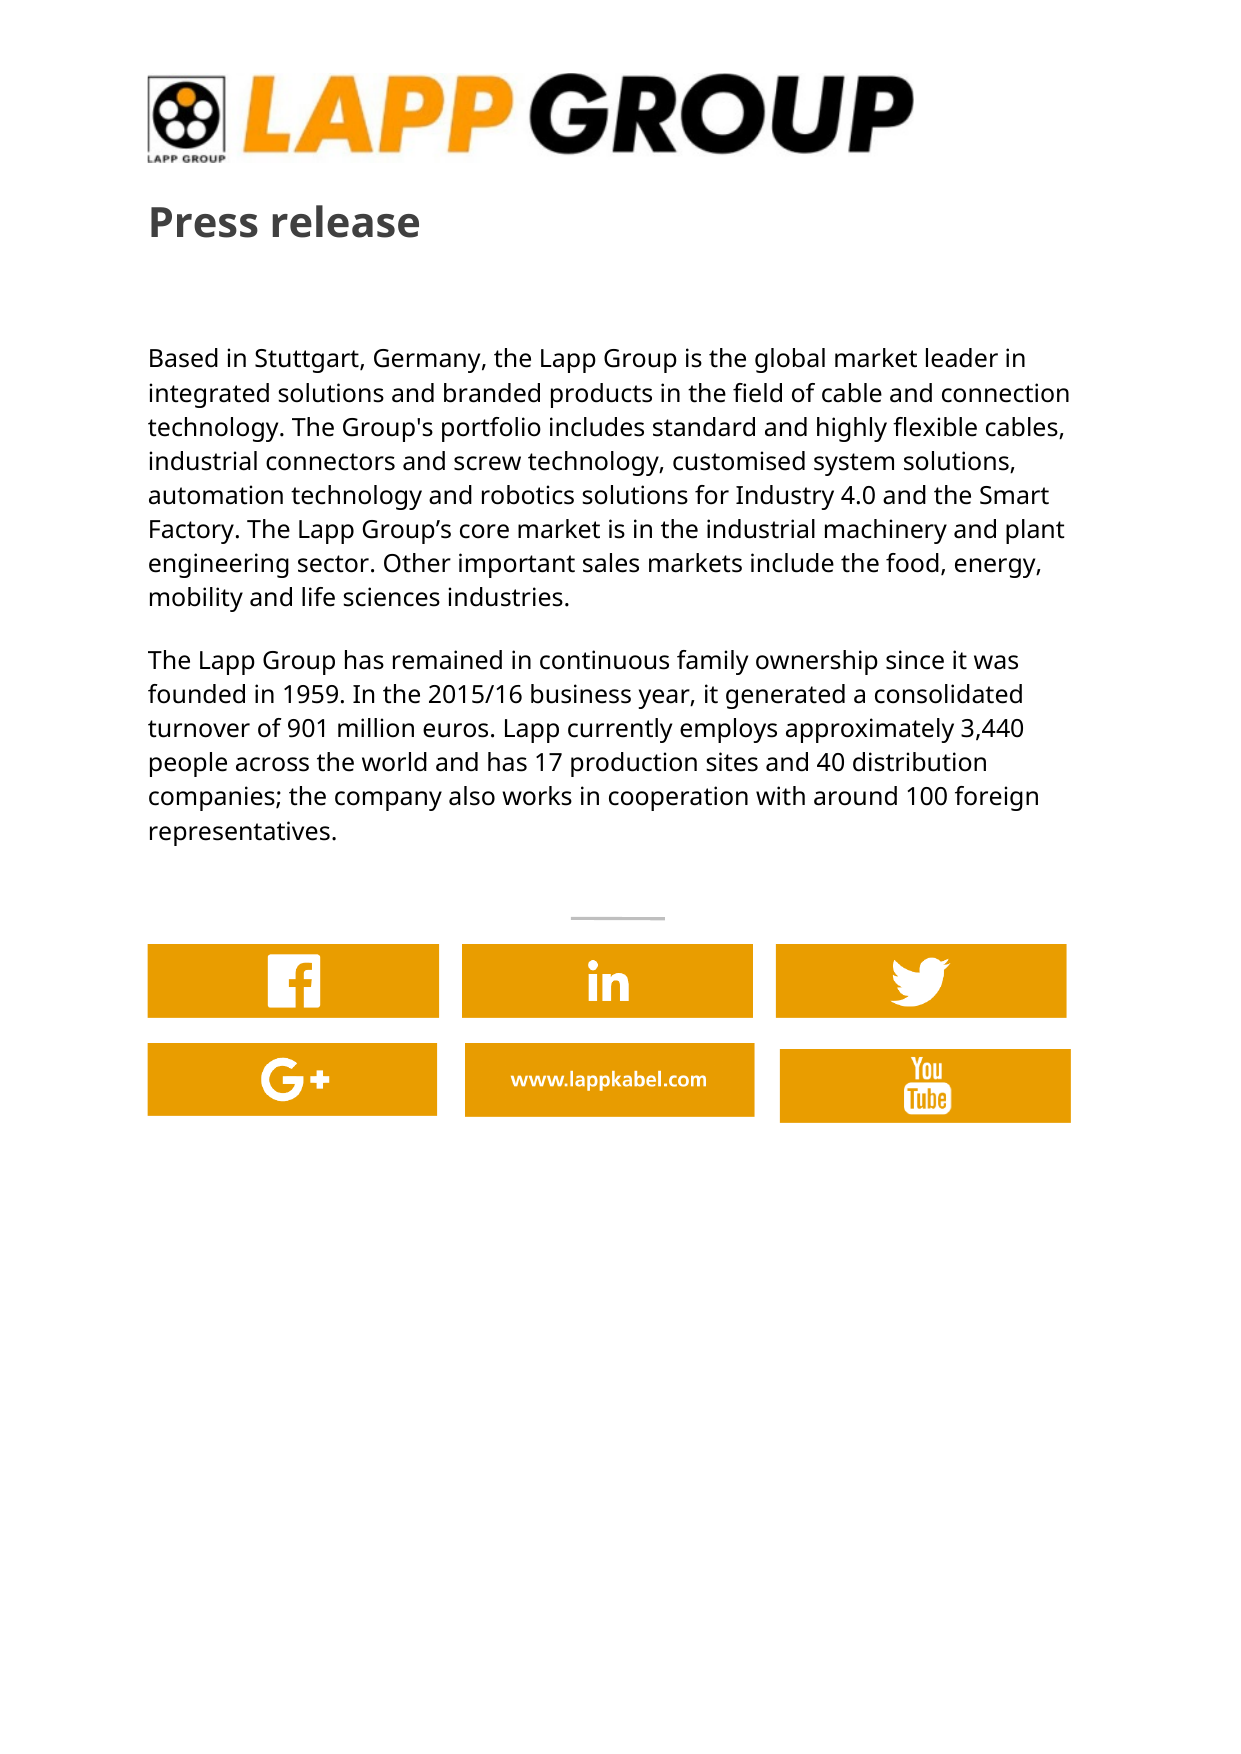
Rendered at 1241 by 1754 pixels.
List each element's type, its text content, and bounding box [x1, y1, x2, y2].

picture [465, 1043, 755, 1117]
picture [147, 944, 440, 1018]
picture [147, 73, 914, 163]
picture [775, 944, 1067, 1018]
picture [462, 944, 753, 1018]
picture [779, 1049, 1071, 1123]
text The Lapp Group has remained in continuous family ownership since it was founded in 1959. In the 2015/16 business year, it generated a consolidated turnover of 901 million euros. Lapp currently employs approximately 3,440 people across the world and has 17 production sites and 40 distribution companies; the company also works in cooperation with around 100 foreign representatives. [148, 643, 1093, 847]
picture [147, 1043, 438, 1116]
